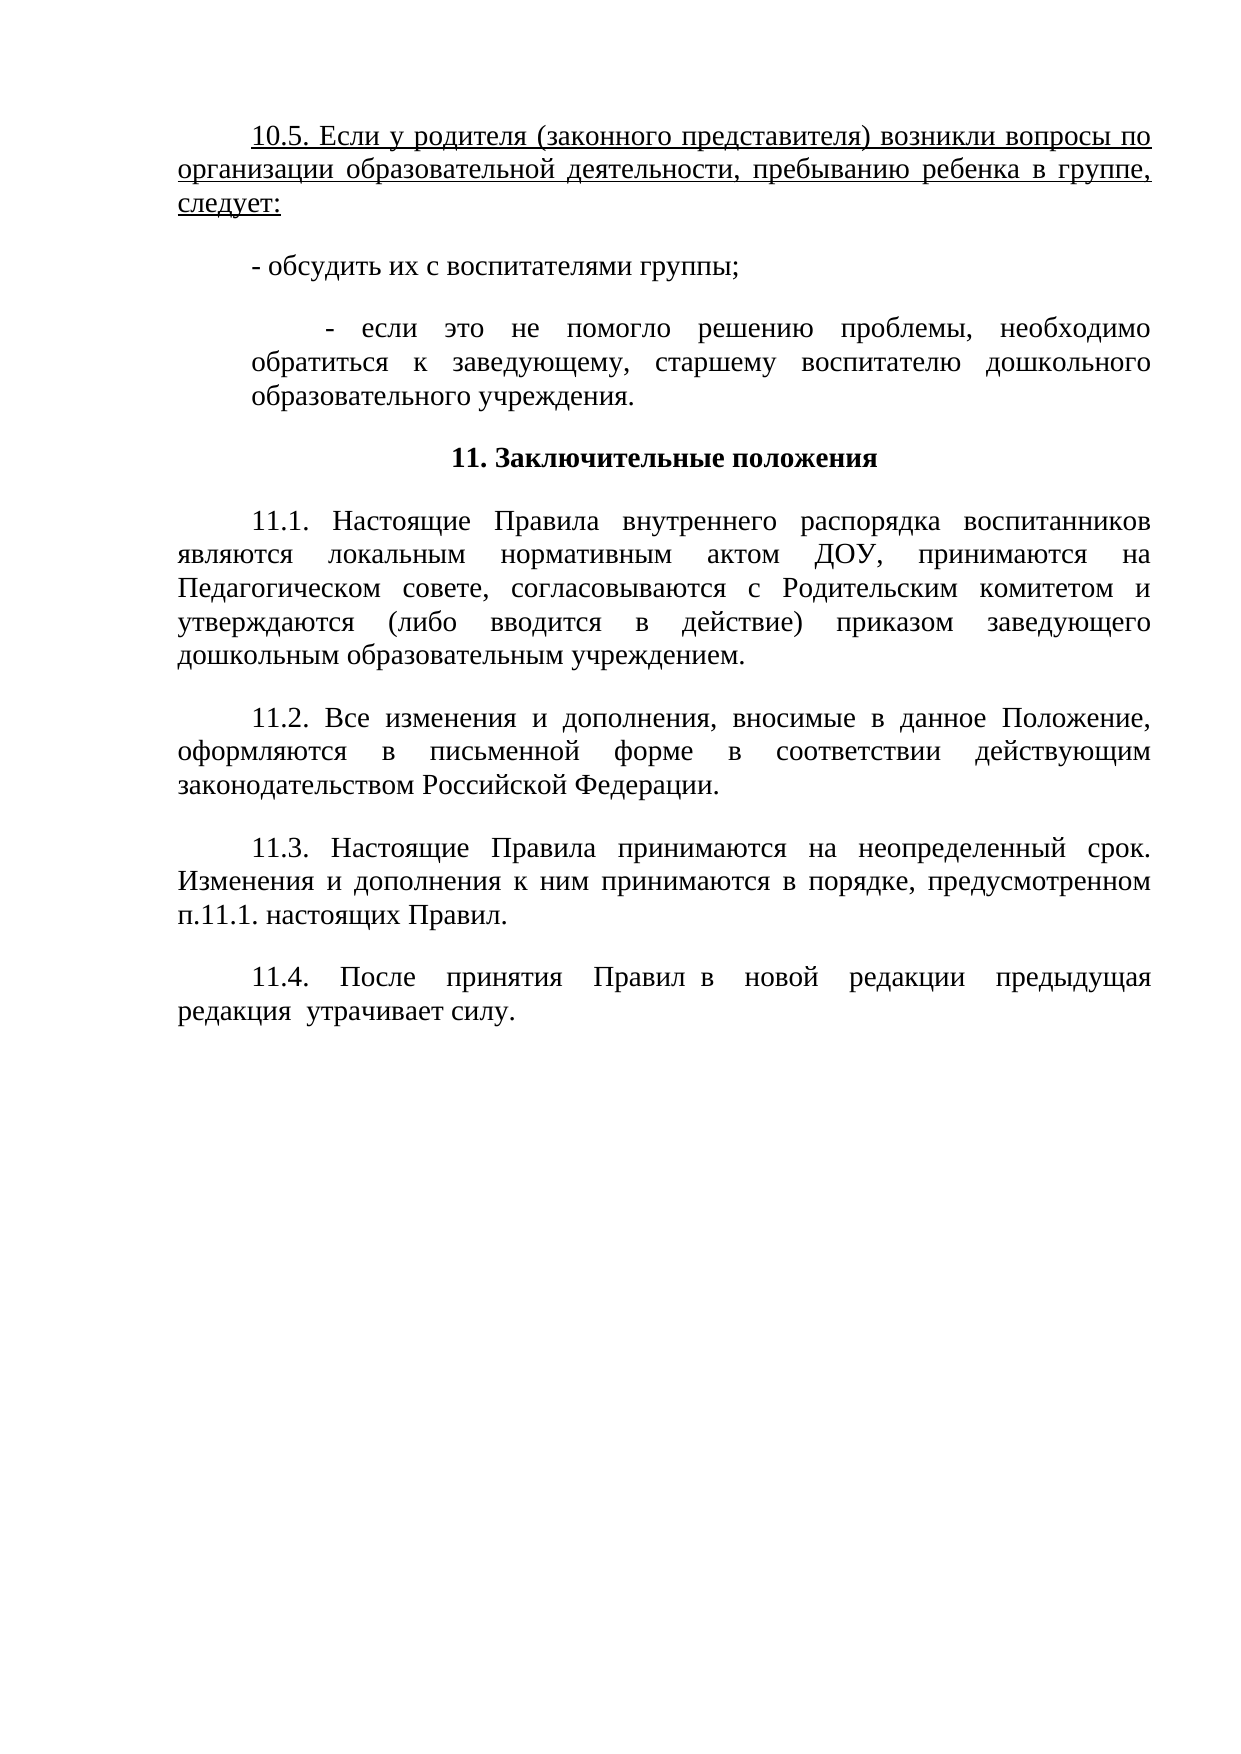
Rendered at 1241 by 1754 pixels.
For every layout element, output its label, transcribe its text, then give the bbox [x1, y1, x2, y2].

text 11.4. После принятия Правил в новой редакции предыдущая редакция утрачивает силу. [177, 959, 1152, 1027]
text 11.2. Все изменения и дополнения, вносимые в данное Положение, оформляются в письменной форме в соответствии действующим законодательством Российской Федерации. [177, 700, 1152, 801]
text 11. Заключительные положения [177, 440, 1152, 474]
text 10.5. Если у родителя (законного представителя) возникли вопросы по организации образовательной деятельности, пребыванию ребенка в группе, следует: [177, 118, 1152, 181]
text - если это не помогло решению проблемы, необходимо обратиться к заведующему, старшему воспитателю дошкольного образовательного учреждения. [251, 311, 1152, 411]
text - обсудить их с воспитателями группы; [177, 248, 1152, 281]
text 11.1. Настоящие Правила внутреннего распорядка воспитанников являются локальным нормативным актом ДОУ, принимаются на Педагогическом совете, согласовываются с Родительским комитетом и утверждаются (либо вводится в действие) приказом заведующего дошкольным образовательным учреждением. [177, 503, 1152, 671]
text 11.3. Настоящие Правила принимаются на неопределенный срок. Изменения и дополнения к ним принимаются в порядке, предусмотренном п.11.1. настоящих Правил. [177, 830, 1152, 930]
text 10.5. Если у родителя (законного представителя) возникли вопросы по организации образовательной деятельности, пребыванию ребенка в группе, следует: [177, 182, 1152, 219]
